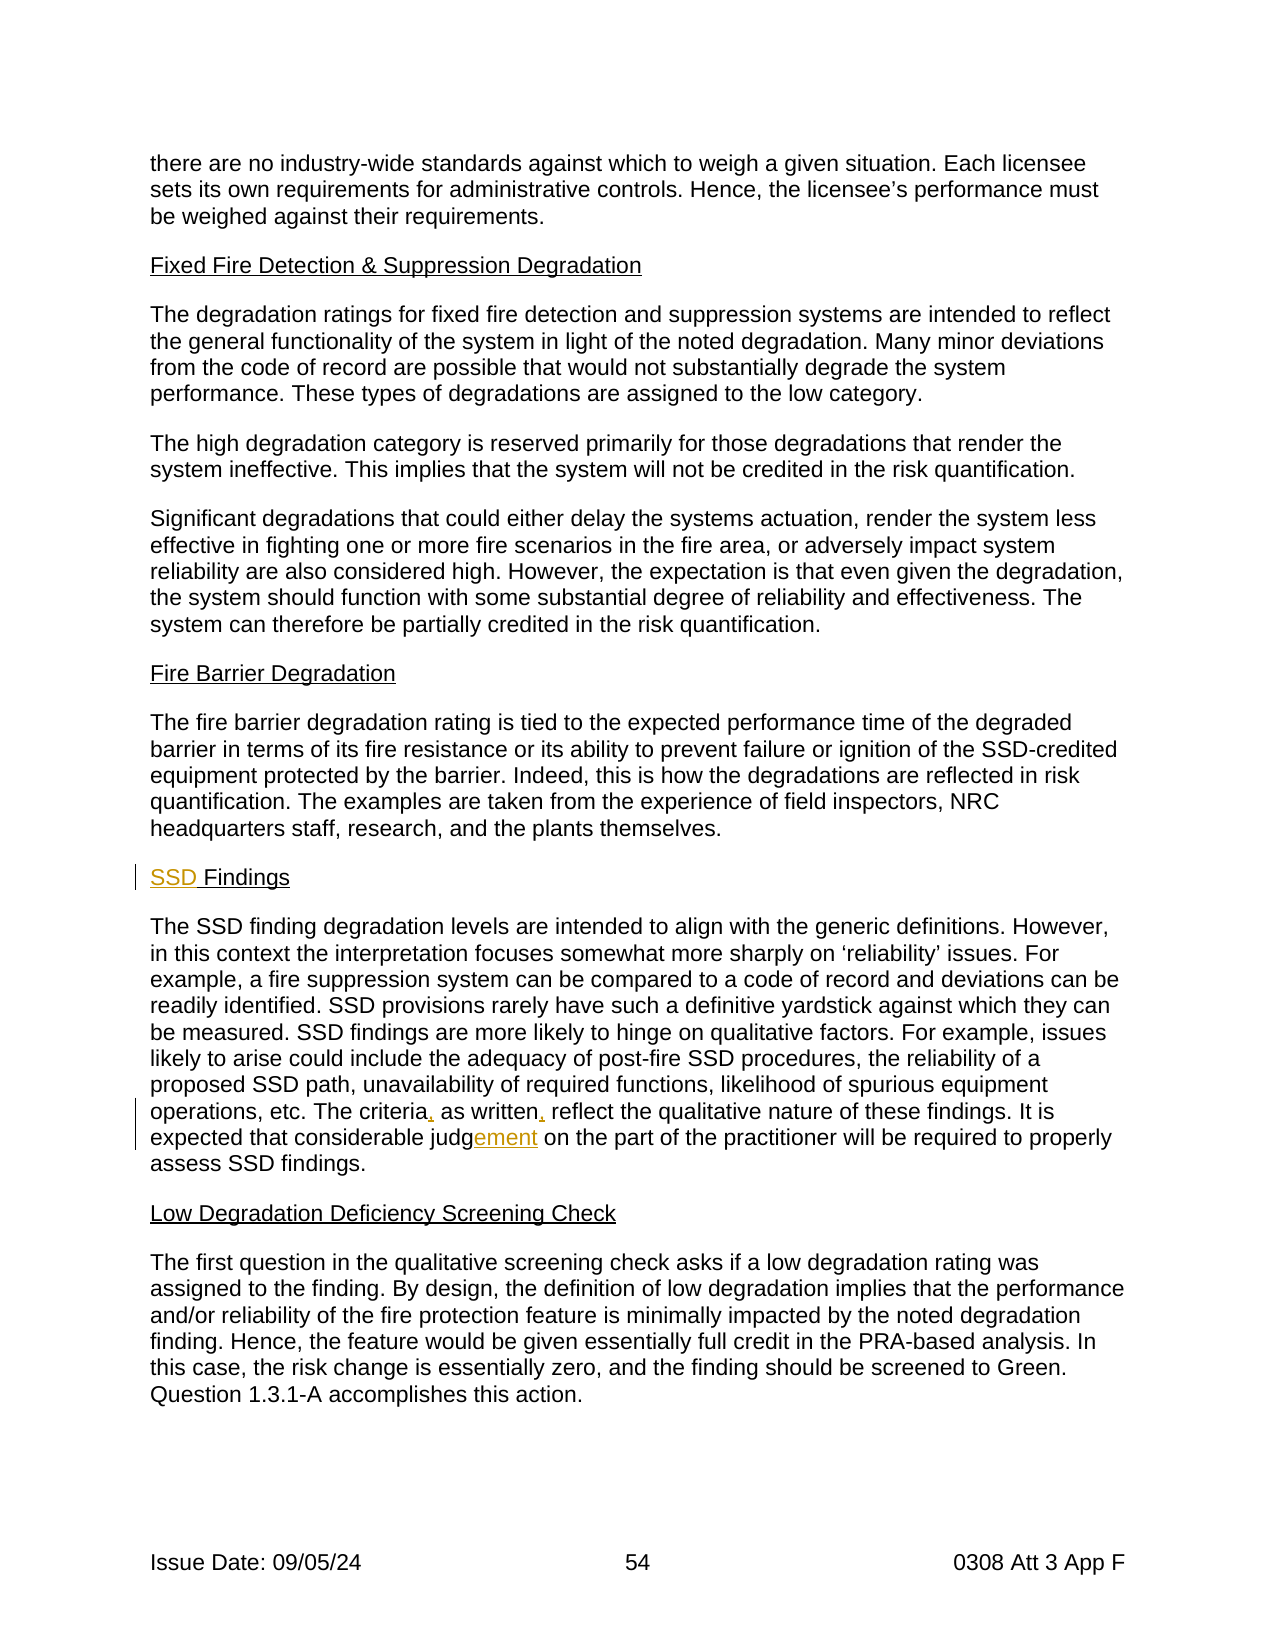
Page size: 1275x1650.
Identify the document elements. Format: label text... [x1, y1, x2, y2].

subtitle Findings [150, 864, 1125, 890]
text The high degradation category is reserved primarily for those degradations that render the system ineffective. This implies that the system will not be credited in the risk quantification. [150, 429, 1125, 482]
text The fire barrier degradation rating is tied to the expected performance time of the degraded barrier in terms of its fire resistance or its ability to prevent failure or ignition of the SSD-credited equipment protected by the barrier. Indeed, this is how the degradations are reflected in risk quantification. The examples are taken from the experience of field inspectors, NRC headquarters staff, research, and the plants themselves. [150, 709, 1125, 841]
text Significant degradations that could either delay the systems actuation, render the system less effective in fighting one or more fire scenarios in the fire area, or adversely impact system reliability are also considered high. However, the expectation is that even given the degradation, the system should function with some substantial degree of reliability and effectiveness. The system can therefore be partially credited in the risk quantification. [150, 505, 1125, 637]
text The degradation ratings for fixed fire detection and suppression systems are intended to reflect the general functionality of the system in light of the noted degradation. Many minor deviations from the code of record are possible that would not substantially degrade the system performance. These types of degradations are assigned to the low category. [150, 301, 1125, 407]
text The SSD finding degradation levels are intended to align with the generic definitions. However, in this context the interpretation focuses somewhat more sharply on ‘reliability’ issues. For example, a fire suppression system can be compared to a code of record and deviations can be readily identified. SSD provisions rarely have such a definitive yardstick against which they can be measured. SSD findings are more likely to hinge on qualitative factors. For example, issues likely to arise could include the adequacy of post-fire SSD procedures, the reliability of a proposed SSD path, unavailability of required functions, likelihood of spurious equipment operations, etc. The criteria as written reflect the qualitative nature of these findings. It is expected that considerable judg on the part of the practitioner will be required to properly assess SSD findings. [150, 913, 1125, 1177]
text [150, 150, 1125, 229]
subtitle Low Degradation Deficiency Screening Check [150, 1199, 1125, 1226]
subtitle Fixed Fire Detection & Suppression Degradation [150, 252, 1125, 278]
subtitle Fire Barrier Degradation [150, 660, 1125, 686]
text The first question in the qualitative screening check asks if a low degradation rating was assigned to the finding. By design, the definition of low degradation implies that the performance and/or reliability of the fire protection feature is minimally impacted by the noted degradation finding. Hence, the feature would be given essentially full credit in the PRA-based analysis. In this case, the risk change is essentially zero, and the finding should be screened to Green. Question 1.3.1-A accomplishes this action. [150, 1249, 1125, 1407]
